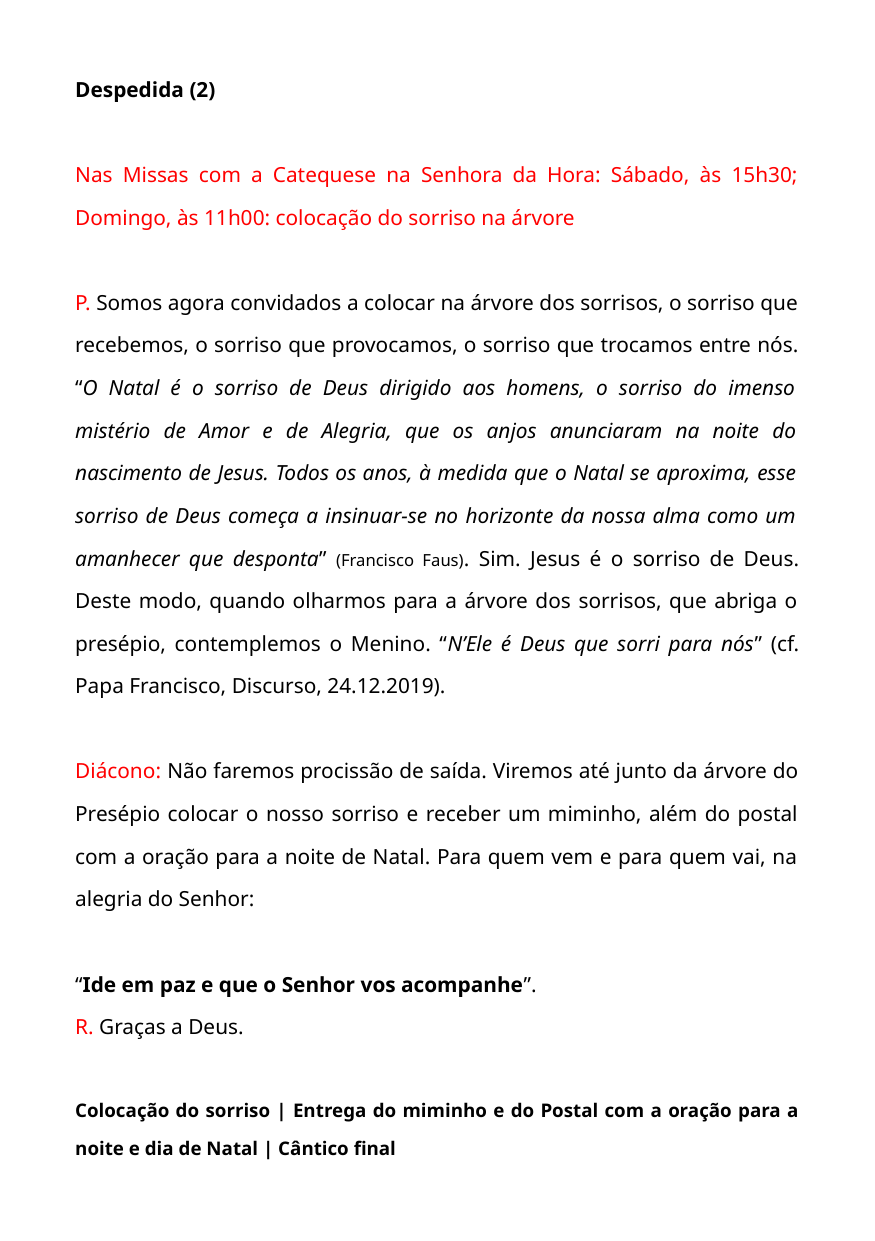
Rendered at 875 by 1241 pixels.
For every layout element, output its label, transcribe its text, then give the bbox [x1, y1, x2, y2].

text Colocação do sorriso | Entrega do miminho e do Postal com a oração para a noite e dia de Natal | Cântico final [75, 1097, 799, 1161]
text P. Somos agora convidados a colocar na árvore dos sorrisos, o sorriso que recebemos, o sorriso que provocamos, o sorriso que trocamos entre nós. “O Natal é o sorriso de Deus dirigido aos homens, o sorriso do imenso mistério de Amor e de Alegria, que os anjos anunciaram na noite do nascimento de Jesus. Todos os anos, à medida que o Natal se aproxima, esse sorriso de Deus começa a insinuar-se no horizonte da nossa alma como um amanhecer que desponta” (Francisco Faus). Sim. Jesus é o sorriso de Deus. Deste modo, quando olharmos para a árvore dos sorrisos, que abriga o presépio, contemplemos o Menino. “N’Ele é Deus que sorri para nós” (cf. Papa Francisco, Discurso, 24.12.2019). [75, 288, 799, 700]
text Diácono: Não faremos procissão de saída. Viremos até junto da árvore do Presépio colocar o nosso sorriso e receber um miminho, além do postal com a oração para a noite de Natal. Para quem vem e para quem vai, na alegria do Senhor: [75, 757, 799, 913]
text Nas Missas com a Catequese na Senhora da Hora: Sábado, às 15h30; Domingo, às 11h00: colocação do sorriso na árvore [75, 160, 799, 231]
text Despedida (2) [75, 75, 799, 103]
text R. Graças a Deus. [75, 1012, 799, 1041]
text “Ide em paz e que o Senhor vos acompanhe”. [75, 970, 799, 998]
